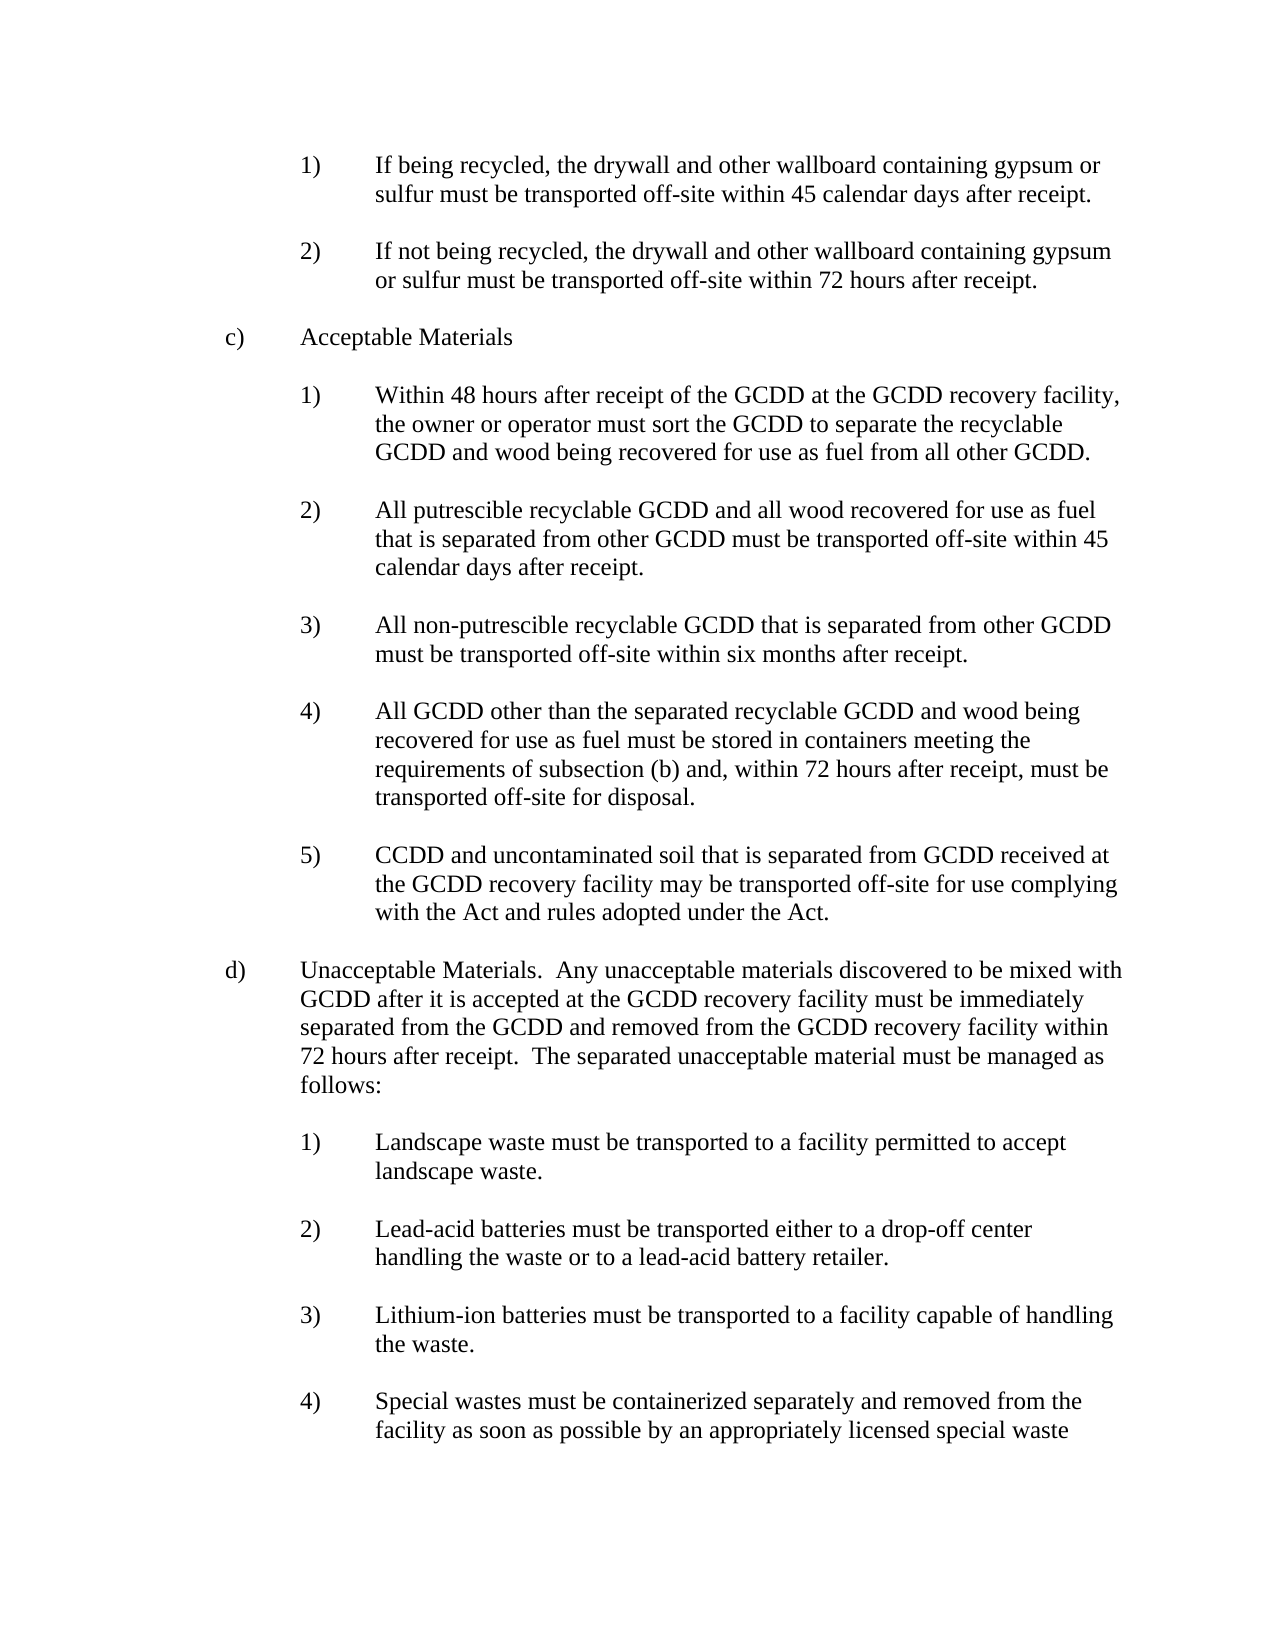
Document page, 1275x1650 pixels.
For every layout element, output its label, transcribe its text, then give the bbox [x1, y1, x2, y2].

text 4) All GCDD other than the separated recyclable GCDD and wood being recovered for use as fuel must be stored in containers meeting the requirements of subsection (b) and, within 72 hours after receipt, must be transported off-site for disposal. [300, 696, 1125, 811]
text c) Acceptable Materials [225, 322, 1125, 351]
text 5) CCDD and uncontaminated soil that is separated from GCDD received at the GCDD recovery facility may be transported off-site for use complying with the Act and rules adopted under the Act. [300, 840, 1125, 926]
list If being recycled, the drywall and other wallboard containing gypsum or sulfur must be transported off-site within 45 calendar days after receipt. [300, 150, 1125, 207]
text 3) Lithium-ion batteries must be transported to a facility capable of handling the waste. [300, 1300, 1125, 1357]
text 3) All non-putrescible recyclable GCDD that is separated from other GCDD must be transported off-site within six months after receipt. [300, 610, 1125, 667]
text 1) Landscape waste must be transported to a facility permitted to accept landscape waste. [300, 1127, 1125, 1185]
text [300, 1386, 1125, 1444]
text 2) Lead-acid batteries must be transported either to a drop-off center handling the waste or to a lead-acid battery retailer. [300, 1214, 1125, 1271]
list If not being recycled, the drywall and other wallboard containing gypsum or sulfur must be transported off-site within 72 hours after receipt. [300, 236, 1125, 294]
text 1) Within 48 hours after receipt of the GCDD at the GCDD recovery facility, the owner or operator must sort the GCDD to separate the recyclable GCDD and wood being recovered for use as fuel from all other GCDD. [300, 380, 1125, 466]
text 2) All putrescible recyclable GCDD and all wood recovered for use as fuel that is separated from other GCDD must be transported off-site within 45 calendar days after receipt. [300, 495, 1125, 581]
text d) Unacceptable Materials. Any unacceptable materials discovered to be mixed with GCDD after it is accepted at the GCDD recovery facility must be immediately separated from the GCDD and removed from the GCDD recovery facility within 72 hours after receipt. The separated unacceptable material must be managed as follows: [225, 955, 1125, 1099]
